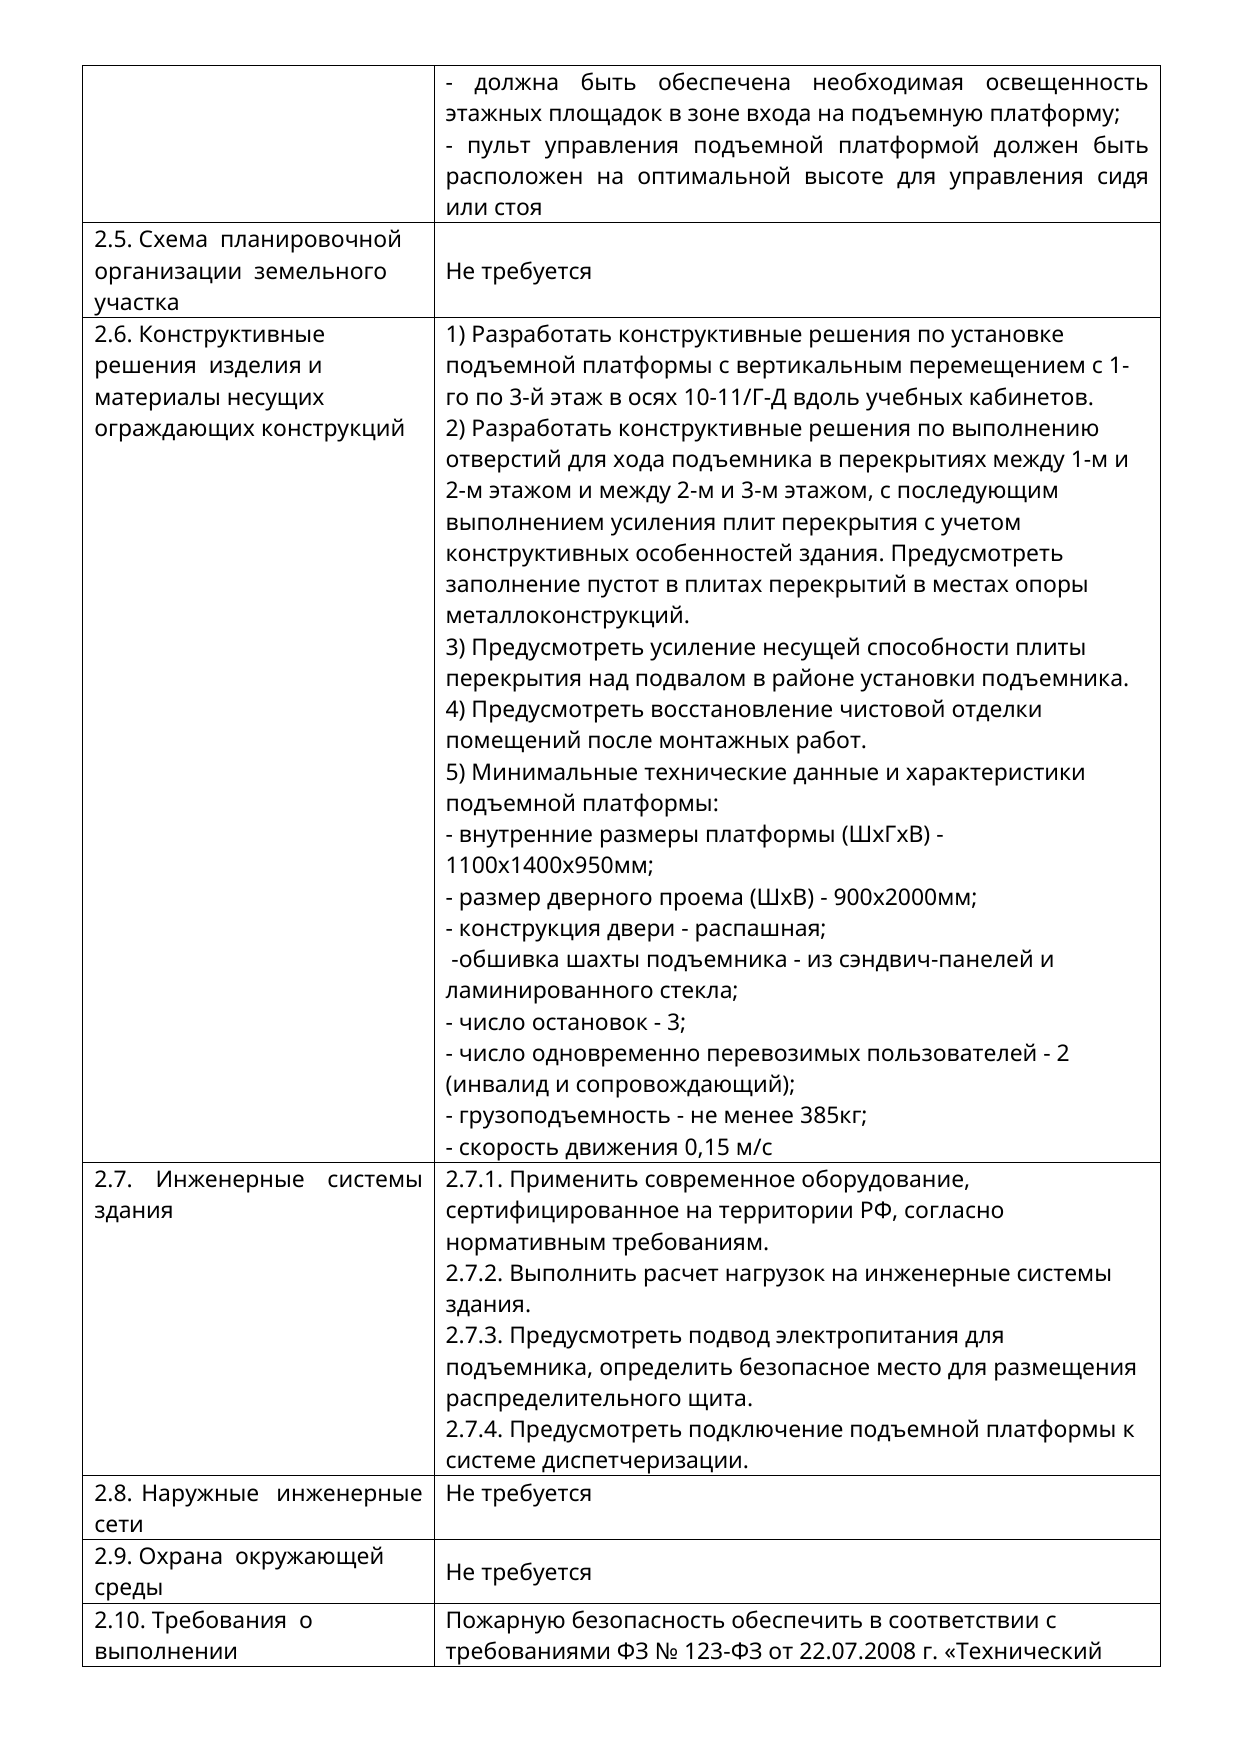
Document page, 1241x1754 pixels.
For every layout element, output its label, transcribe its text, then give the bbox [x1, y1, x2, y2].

table_cell 1) Разработать конструктивные решения по установке подъемной платформы с вертикальным перемещением с 1-го по 3-й этаж в осях 10-11/Г-Д вдоль учебных кабинетов. 2) Разработать конструктивные решения по выполнению отверстий для хода подъемника в перекрытиях между 1-м и 2-м этажом и между 2-м и 3-м этажом, с последующим выполнением усиления плит перекрытия с учетом конструктивных особенностей здания. Предусмотреть заполнение пустот в плитах перекрытий в местах опоры металлоконструкций. 3) Предусмотреть усиление несущей способности плиты перекрытия над подвалом в районе установки подъемника. 4) Предусмотреть восстановление чистовой отделки помещений после монтажных работ. 5) Минимальные технические данные и характеристики подъемной платформы: - внутренние размеры платформы (ШхГхВ) - 1100х1400х950мм; - размер дверного проема (ШхВ) - 900х2000мм; - конструкция двери - распашная; -обшивка шахты подъемника - из сэндвич-панелей и ламинированного стекла; - число остановок - 3; - число одновременно перевозимых пользователей - 2 (инвалид и сопровождающий); - грузоподъемность - не менее 385кг; - скорость движения 0,15 м/с [435, 318, 1160, 1162]
table_cell 2.7. Инженерные системы здания [83, 1163, 434, 1475]
table_cell 2.5. Схема планировочной организации земельного участка [83, 223, 434, 317]
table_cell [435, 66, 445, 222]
table_cell Не требуется [435, 223, 1160, 317]
table_cell Не требуется [435, 1540, 1160, 1602]
table_cell 2.8. Наружные инженерные сети [83, 1476, 434, 1539]
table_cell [83, 1604, 434, 1666]
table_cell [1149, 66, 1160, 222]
table_cell 2.9. Охрана окружающей среды [83, 1540, 434, 1602]
table_cell 2.6. Конструктивные решения изделия и материалы несущих ограждающих конструкций [83, 318, 434, 1162]
table_cell Не требуется [435, 1476, 1160, 1539]
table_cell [435, 1604, 1160, 1666]
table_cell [83, 66, 434, 222]
table_cell 2.7.1. Применить современное оборудование, сертифицированное на территории РФ, согласно нормативным требованиям. 2.7.2. Выполнить расчет нагрузок на инженерные системы здания. 2.7.3. Предусмотреть подвод электропитания для подъемника, определить безопасное место для размещения распределительного щита. 2.7.4. Предусмотреть подключение подъемной платформы к системе диспетчеризации. [435, 1163, 1160, 1475]
